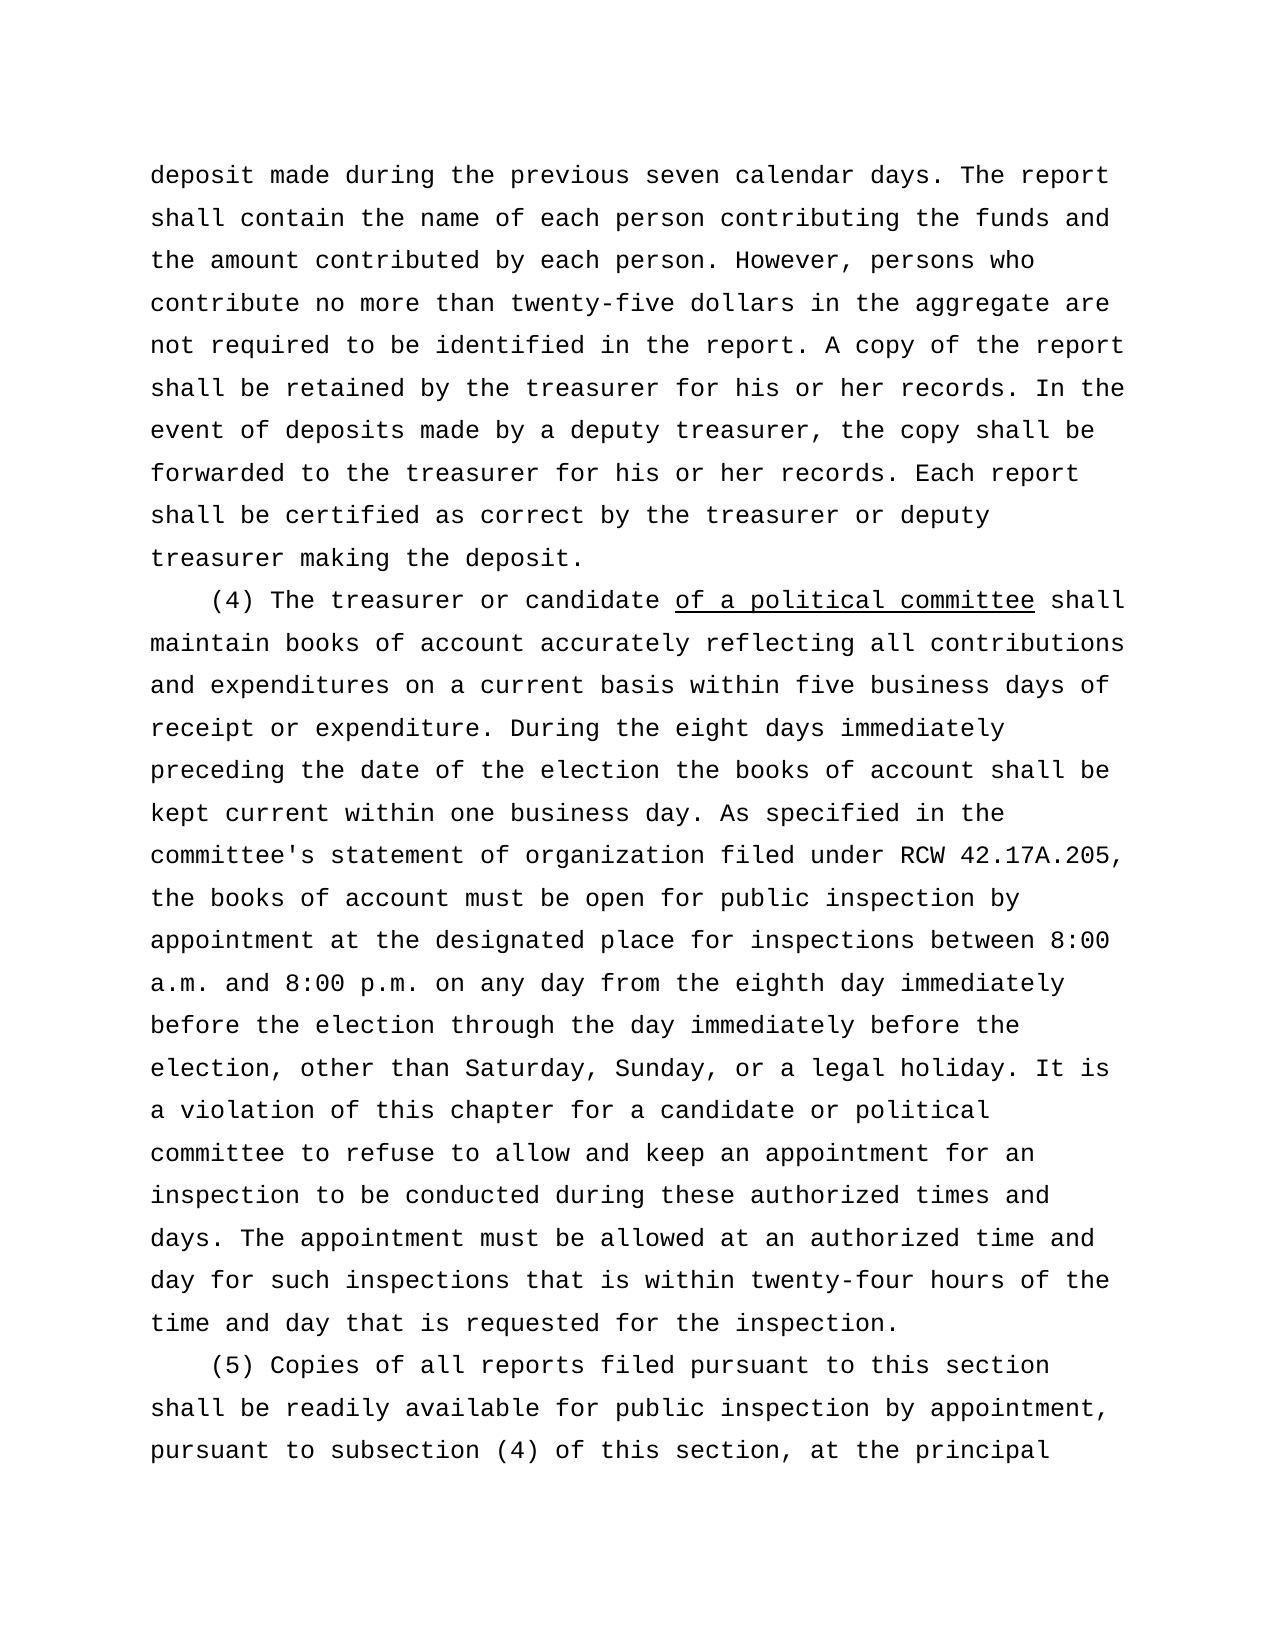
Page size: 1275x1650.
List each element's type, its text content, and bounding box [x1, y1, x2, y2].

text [150, 1340, 1125, 1467]
text (4) The treasurer or candidate of a political committee shall maintain books of account accurately reflecting all contributions and expenditures on a current basis within five business days of receipt or expenditure. During the eight days immediately preceding the date of the election the books of account shall be kept current within one business day. As specified in the committee's statement of organization filed under RCW 42.17A.205, the books of account must be open for public inspection by appointment at the designated place for inspections between 8:00 a.m. and 8:00 p.m. on any day from the eighth day immediately before the election through the day immediately before the election, other than Saturday, Sunday, or a legal holiday. It is a violation of this chapter for a candidate or political committee to refuse to allow and keep an appointment for an inspection to be conducted during these authorized times and days. The appointment must be allowed at an authorized time and day for such inspections that is within twenty-four hours of the time and day that is requested for the inspection. [150, 575, 1125, 1340]
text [150, 150, 1125, 575]
